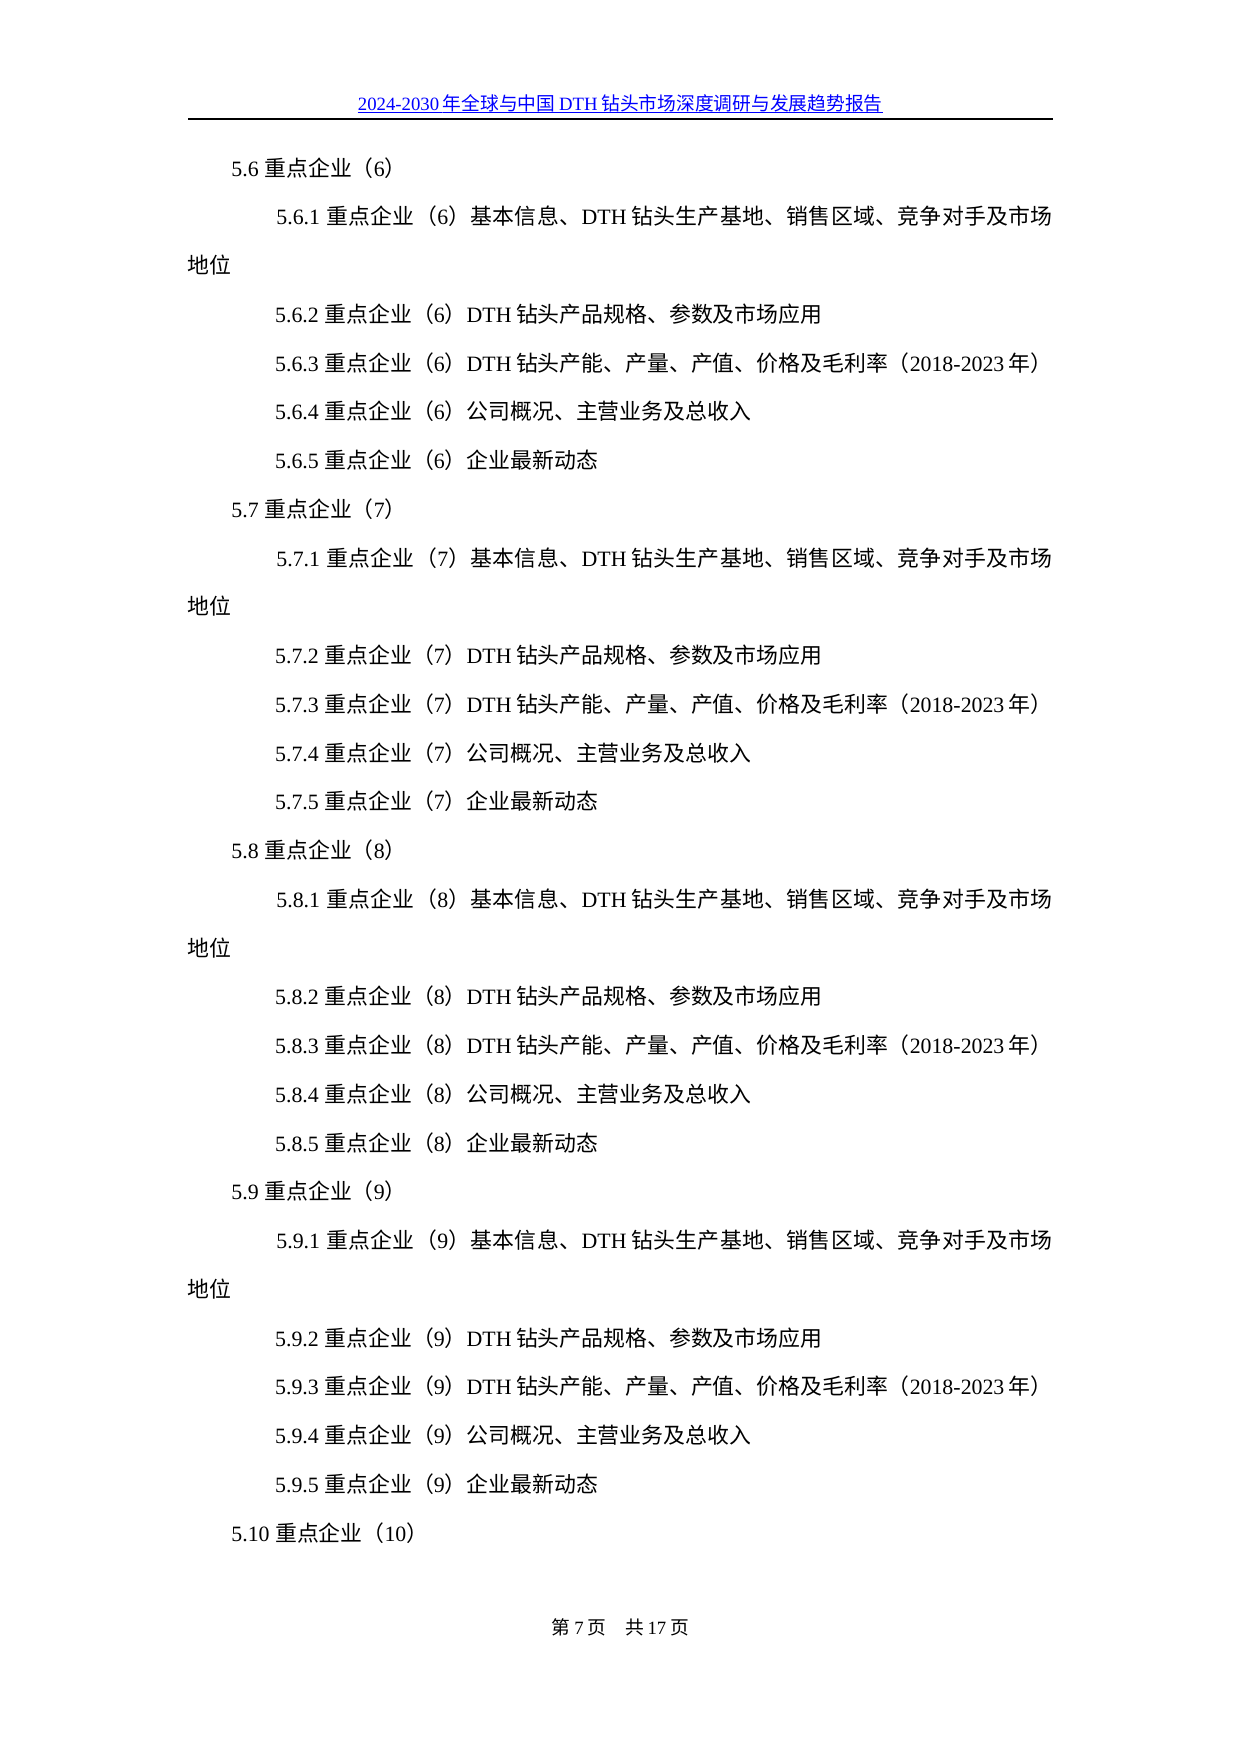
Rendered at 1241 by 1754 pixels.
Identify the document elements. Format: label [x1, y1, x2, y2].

text [187, 150, 1053, 1548]
